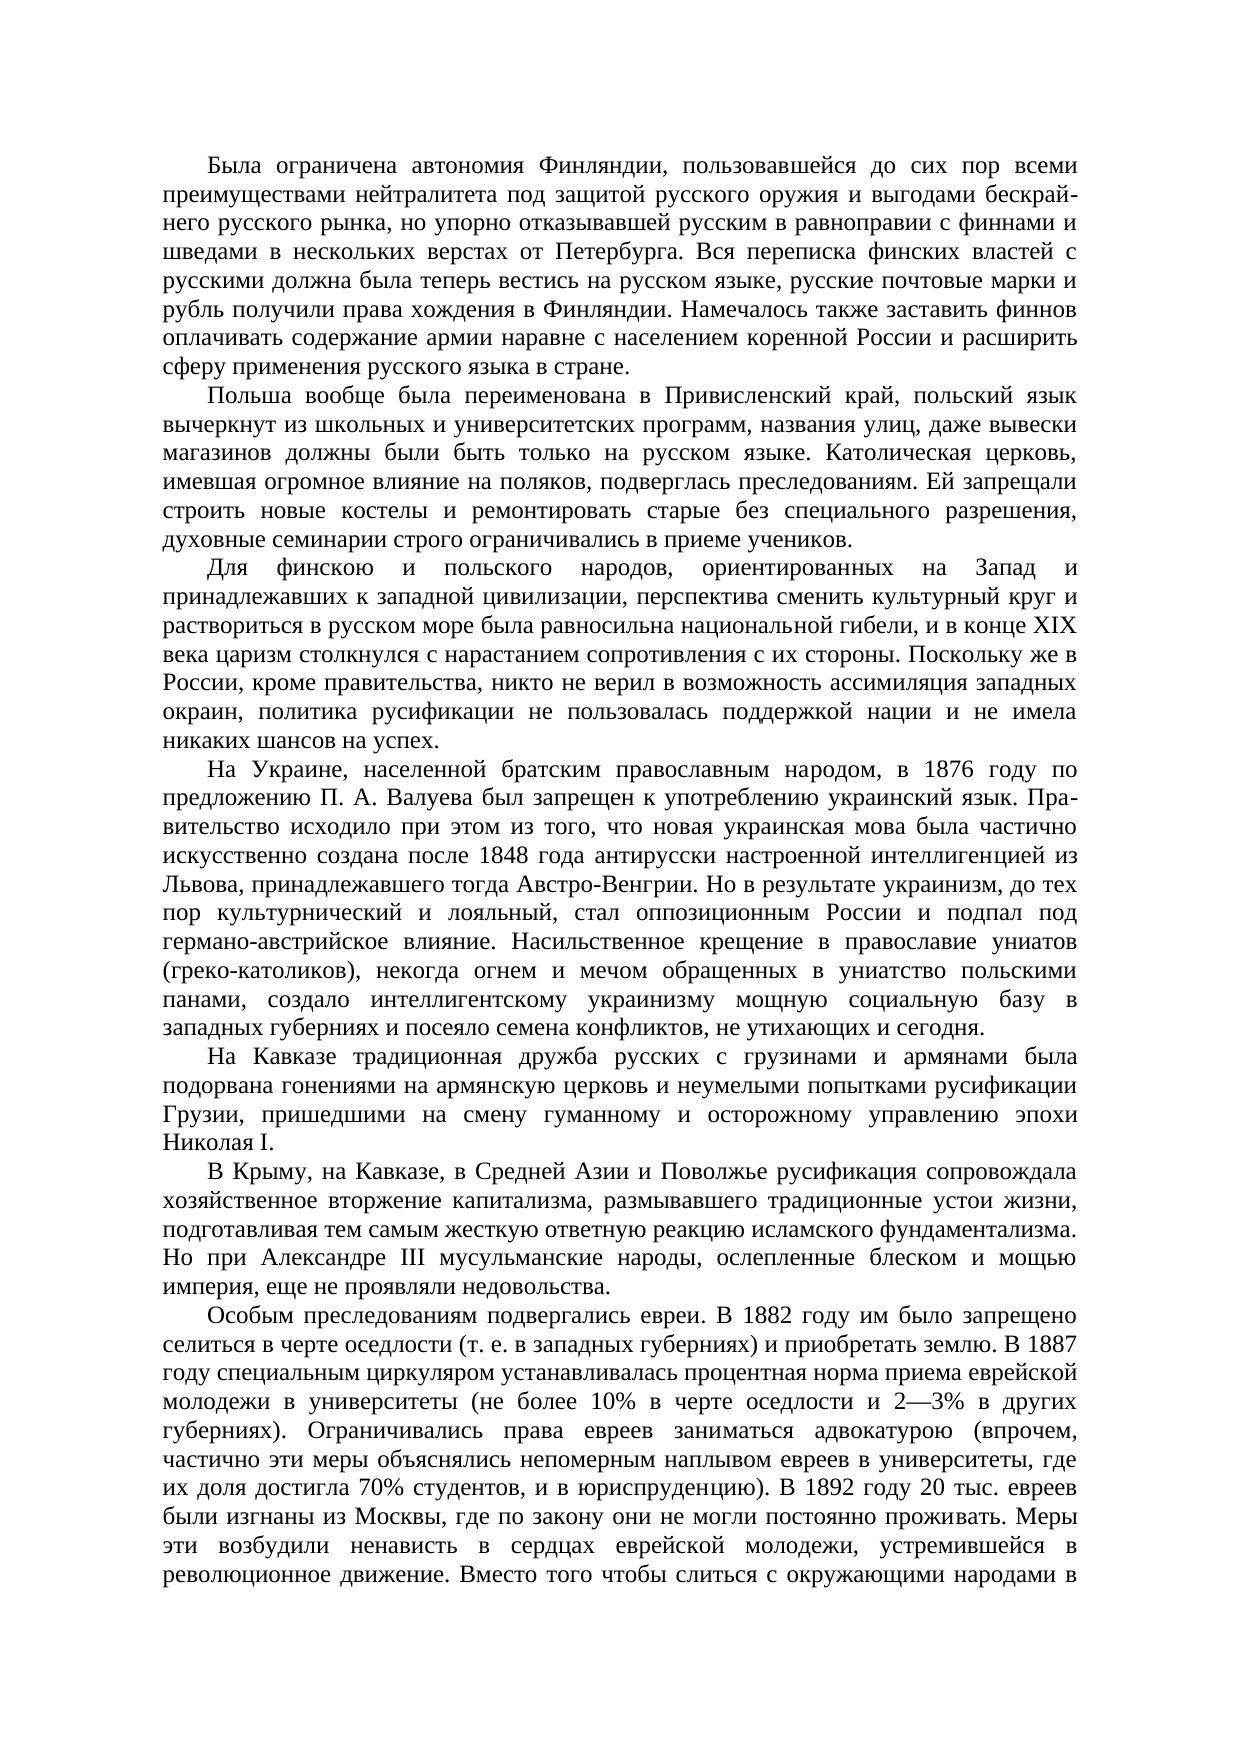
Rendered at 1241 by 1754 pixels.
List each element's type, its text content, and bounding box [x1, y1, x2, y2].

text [162, 1300, 1078, 1587]
text Была ограничена автономия Финляндии, пользовавшейся до сих пор всеми преимуществами нейтралитета под защитой русского оружия и выгодами бескрайнего русского рынка, но упорно отказывавшей русским в равноправии с финнами и шведами в нескольких верстах от Петербурга. Вся переписка финских властей с русскими должна была теперь вестись на русском языке, русские почтовые марки и рубль получили права хождения в Финляндии. Намечалось также заставить финнов оплачивать содержание армии наравне с населением коренной России и расширить сферу применения русского языка в стране. [162, 150, 1078, 380]
text Польша вообще была переименована в Привисленский край, польский язык вычеркнут из школьных и университетских программ, названия улиц, даже вывески магазинов должны были быть только на русском языке. Католическая церковь, имевшая огромное влияние на поляков, подверглась преследованиям. Ей запрещали строить новые костелы и ремонтировать старые без специального разрешения, духовные семинарии строго ограничивались в приеме учеников. [162, 380, 1078, 552]
text Для финскою и польского народов, ориентированных на Запад и принадлежавших к западной цивилизации, перспектива сменить культурный круг и раствориться в русском море была равносильна национальной гибели, и в конце XIX века царизм столкнулся с нарастанием сопротивления с их стороны. Поскольку же в России, кроме правительства, никто не верил в возможность ассимиляция западных окраин, политика русификации не пользовалась поддержкой нации и не имела никаких шансов на успех. [162, 552, 1078, 754]
text На Украине, населенной братским православным народом, в 1876 году по предложению П. А. Валуева был запрещен к употреблению украинский язык. Правительство исходило при этом из того, что новая украинская мова была частично искусственно создана после 1848 года антирусски настроенной интеллигенцией из Львова, принадлежавшего тогда Австро-Венгрии. Но в результате украинизм, до тех пор культурнический и лояльный, стал оппозиционным России и подпал под германо-австрийское влияние. Насильственное крещение в православие униатов (греко-католиков), некогда огнем и мечом обращенных в униатство польскими панами, создало интеллигентскому украинизму мощную социальную базу в западных губерниях и посеяло семена конфликтов, не утихающих и сегодня. [162, 754, 1078, 1041]
text На Кавказе традиционная дружба русских с грузинами и армянами была подорвана гонениями на армянскую церковь и неумелыми попытками русификации Грузии, пришедшими на смену гуманному и осторожному управлению эпохи Николая I. [162, 1041, 1078, 1156]
text В Крыму, на Кавказе, в Средней Азии и Поволжье русификация сопровождала хозяйственное вторжение капитализма, размывавшего традиционные устои жизни, подготавливая тем самым жесткую ответную реакцию исламского фундаментализма. Но при Александре III мусульманские народы, ослепленные блеском и мощью империя, еще не проявляли недовольства. [162, 1156, 1078, 1300]
